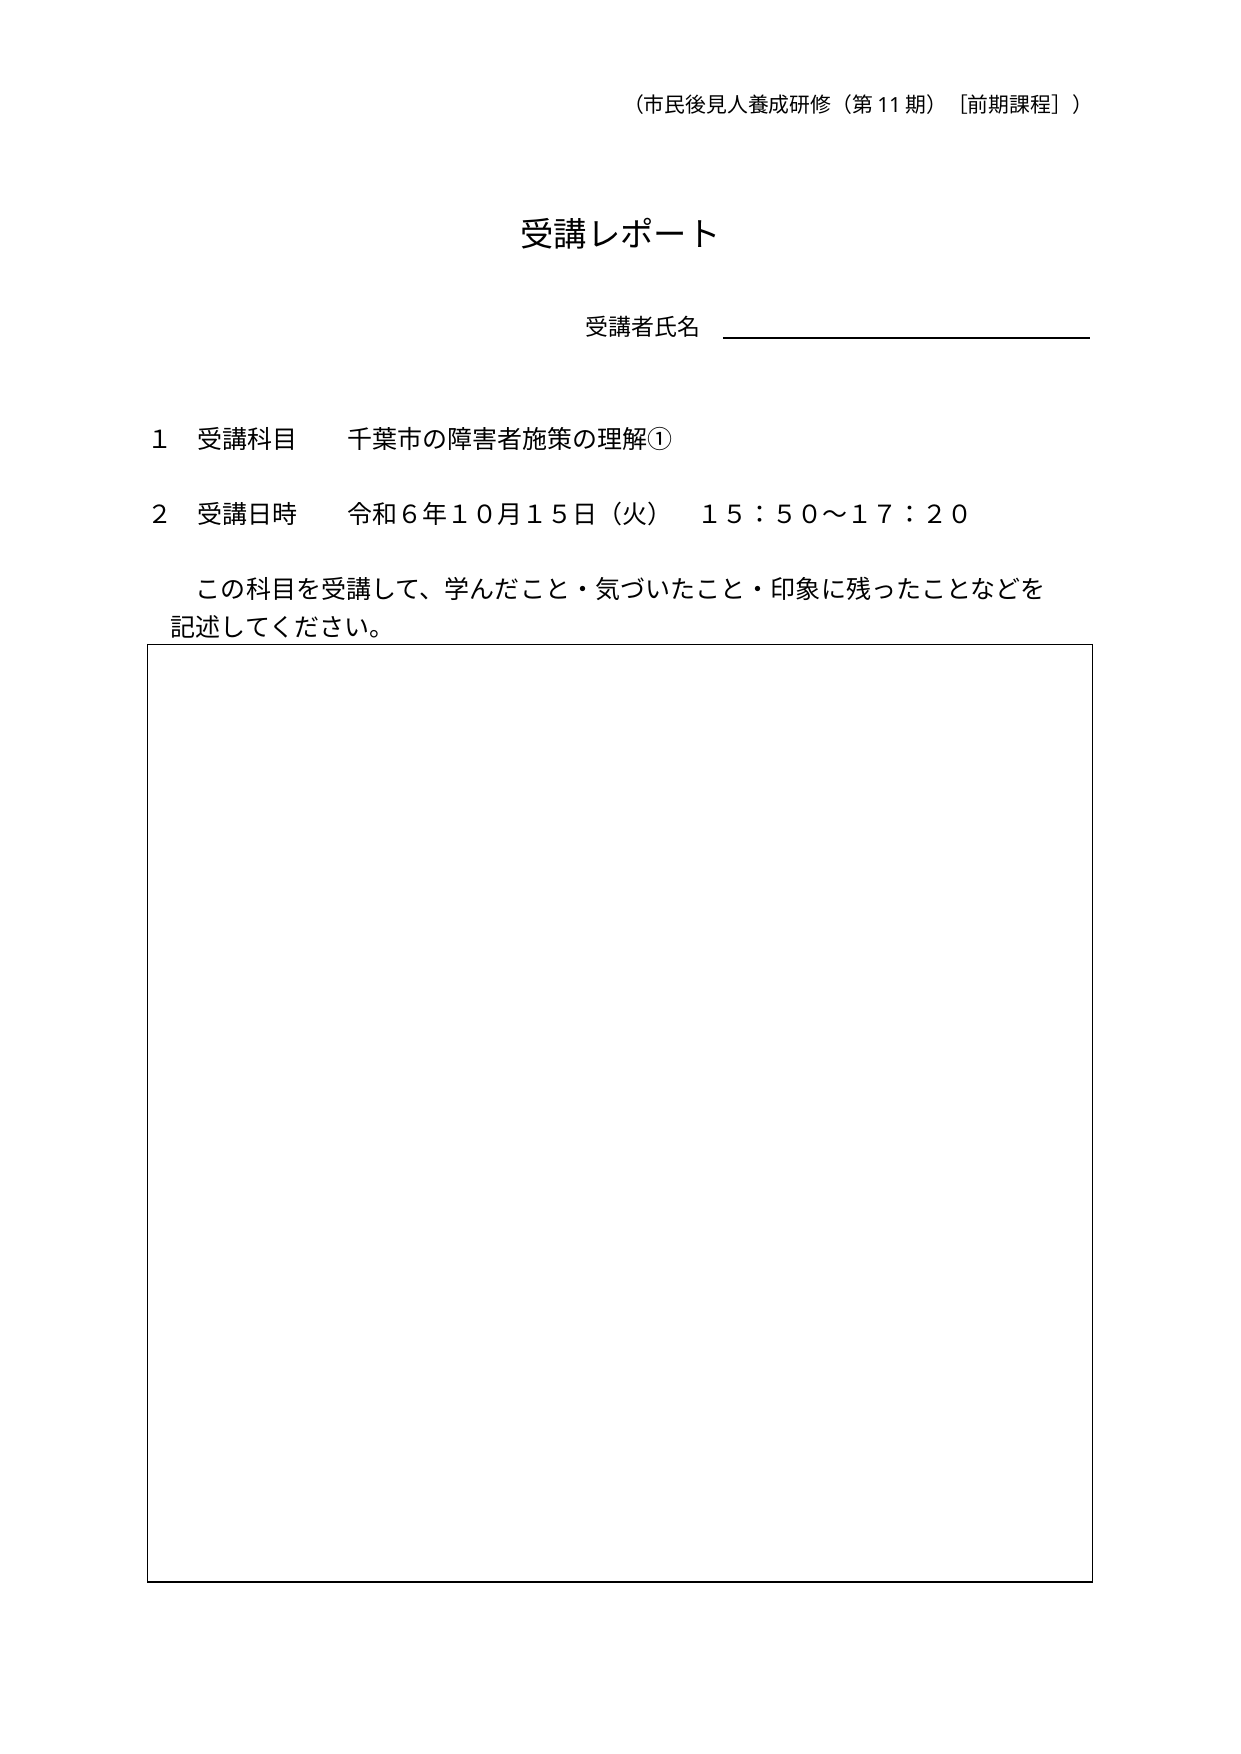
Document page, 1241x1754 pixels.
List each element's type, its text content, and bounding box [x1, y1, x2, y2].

text 受講者氏名 [498, 306, 1092, 344]
table_header [148, 645, 1092, 1581]
text 受講レポート [148, 194, 1092, 269]
text １ 受講科目 千葉市の障害者施策の理解① [148, 419, 1092, 456]
text この科目を受講して、学んだこと・気づいたこと・印象に残ったことなどを記述してください。 [171, 569, 1048, 644]
text ２ 受講日時 令和６年１０月１５日（火） １５：５０～１７：２０ [148, 494, 1092, 531]
